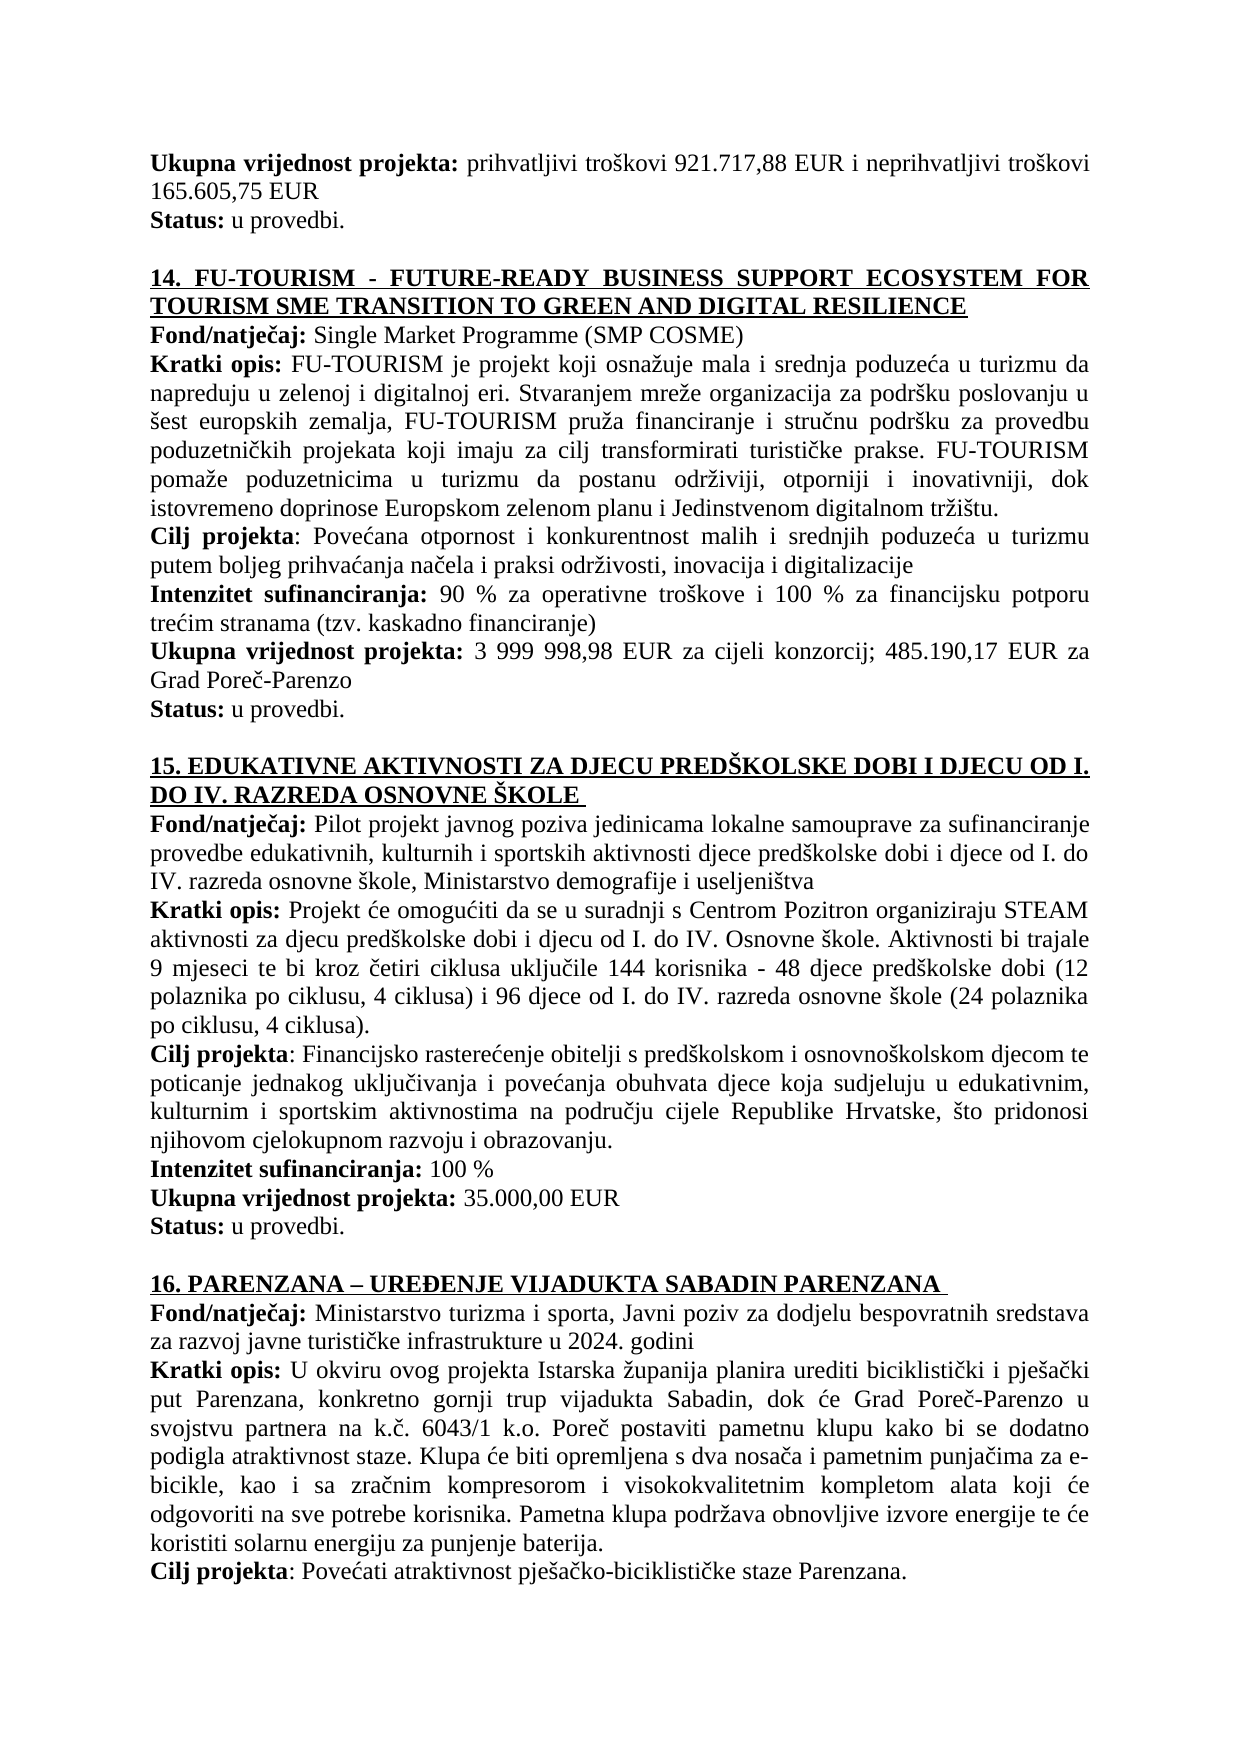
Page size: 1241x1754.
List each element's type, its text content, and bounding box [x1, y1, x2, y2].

text 14. FU-TOURISM - FUTURE-READY BUSINESS SUPPORT ECOSYSTEM FOR TOURISM SME TRANSITION TO GREEN AND DIGITAL RESILIENCE [150, 263, 1090, 288]
text Cilj projekta: Povećana otpornost i konkurentnost malih i srednjih poduzeća u turizmu putem boljeg prihvaćanja načela i praksi održivosti, inovacija i digitalizacije [150, 521, 1090, 579]
text Status: u provedbi. [150, 205, 1090, 234]
text 16. PARENZANA – UREĐENJE VIJADUKTA SABADIN PARENZANA [150, 1269, 1090, 1298]
text Ukupna vrijednost projekta: 35.000,00 EUR [150, 1183, 1090, 1211]
text Fond/natječaj: Pilot projekt javnog poziva jedinicama lokalne samouprave za sufinanciranje provedbe edukativnih, kulturnih i sportskih aktivnosti djece predškolske dobi i djece od I. do IV. razreda osnovne škole, Ministarstvo demografije i useljeništva [150, 809, 1090, 895]
text Cilj projekta: Financijsko rasterećenje obitelji s predškolskom i osnovnoškolskom djecom te poticanje jednakog uključivanja i povećanja obuhvata djece koja sudjeluju u edukativnim, kulturnim i sportskim aktivnostima na području cijele Republike Hrvatske, što pridonosi njihovom cjelokupnom razvoju i obrazovanju. [150, 1039, 1090, 1154]
text Ukupna vrijednost projekta: 3 999 998,98 EUR za cijeli konzorcij; 485.190,17 EUR za Grad Poreč-Parenzo [150, 636, 1090, 694]
text Kratki opis: U okviru ovog projekta Istarska županija planira urediti biciklistički i pješački put Parenzana, konkretno gornji trup vijadukta Sabadin, dok će Grad Poreč-Parenzo u svojstvu partnera na k.č. 6043/1 k.o. Poreč postaviti pametnu klupu kako bi se dodatno podigla atraktivnost staze. Klupa će biti opremljena s dva nosača i pametnim punjačima za e-bicikle, kao i sa zračnim kompresorom i visokokvalitetnim kompletom alata koji će odgovoriti na sve potrebe korisnika. Pametna klupa podržava obnovljive izvore energije te će koristiti solarnu energiju za punjenje baterija. [150, 1355, 1090, 1556]
text 15. EDUKATIVNE AKTIVNOSTI ZA DJECU PREDŠKOLSKE DOBI I DJECU OD I. DO IV. RAZREDA OSNOVNE ŠKOLE [150, 751, 1090, 776]
text 14. FU-TOURISM - FUTURE-READY BUSINESS SUPPORT ECOSYSTEM FOR TOURISM SME TRANSITION TO GREEN AND DIGITAL RESILIENCE [150, 289, 1090, 320]
text Intenzitet sufinanciranja: 90 % za operativne troškove i 100 % za financijsku potporu trećim stranama (tzv. kaskadno financiranje) [150, 579, 1090, 636]
text Ukupna vrijednost projekta: prihvatljivi troškovi 921.717,88 EUR i neprihvatljivi troškovi 165.605,75 EUR [150, 148, 1090, 205]
text Status: u provedbi. [150, 1211, 1090, 1240]
text 15. EDUKATIVNE AKTIVNOSTI ZA DJECU PREDŠKOLSKE DOBI I DJECU OD I. DO IV. RAZREDA OSNOVNE ŠKOLE [150, 778, 1090, 809]
text Kratki opis: FU-TOURISM je projekt koji osnažuje mala i srednja poduzeća u turizmu da napreduju u zelenoj i digitalnoj eri. Stvaranjem mreže organizacija za podršku poslovanju u šest europskih zemalja, FU-TOURISM pruža financiranje i stručnu podršku za provedbu poduzetničkih projekata koji imaju za cilj transformirati turističke prakse. FU-TOURISM pomaže poduzetnicima u turizmu da postanu održiviji, otporniji i inovativniji, dok istovremeno doprinose Europskom zelenom planu i Jedinstvenom digitalnom tržištu. [150, 349, 1090, 521]
text Fond/natječaj: Single Market Programme (SMP COSME) [150, 320, 1090, 349]
text Intenzitet sufinanciranja: 100 % [150, 1154, 1090, 1183]
text Status: u provedbi. [150, 694, 1090, 723]
text Cilj projekta: Povećati atraktivnost pješačko-biciklističke staze Parenzana. [150, 1556, 1090, 1585]
text Kratki opis: Projekt će omogućiti da se u suradnji s Centrom Pozitron organiziraju STEAM aktivnosti za djecu predškolske dobi i djecu od I. do IV. Osnovne škole. Aktivnosti bi trajale 9 mjeseci te bi kroz četiri ciklusa uključile 144 korisnika - 48 djece predškolske dobi (12 polaznika po ciklusu, 4 ciklusa) i 96 djece od I. do IV. razreda osnovne škole (24 polaznika po ciklusu, 4 ciklusa). [150, 895, 1090, 1039]
text Fond/natječaj: Ministarstvo turizma i sporta, Javni poziv za dodjelu bespovratnih sredstava za razvoj javne turističke infrastrukture u 2024. godini [150, 1298, 1090, 1355]
